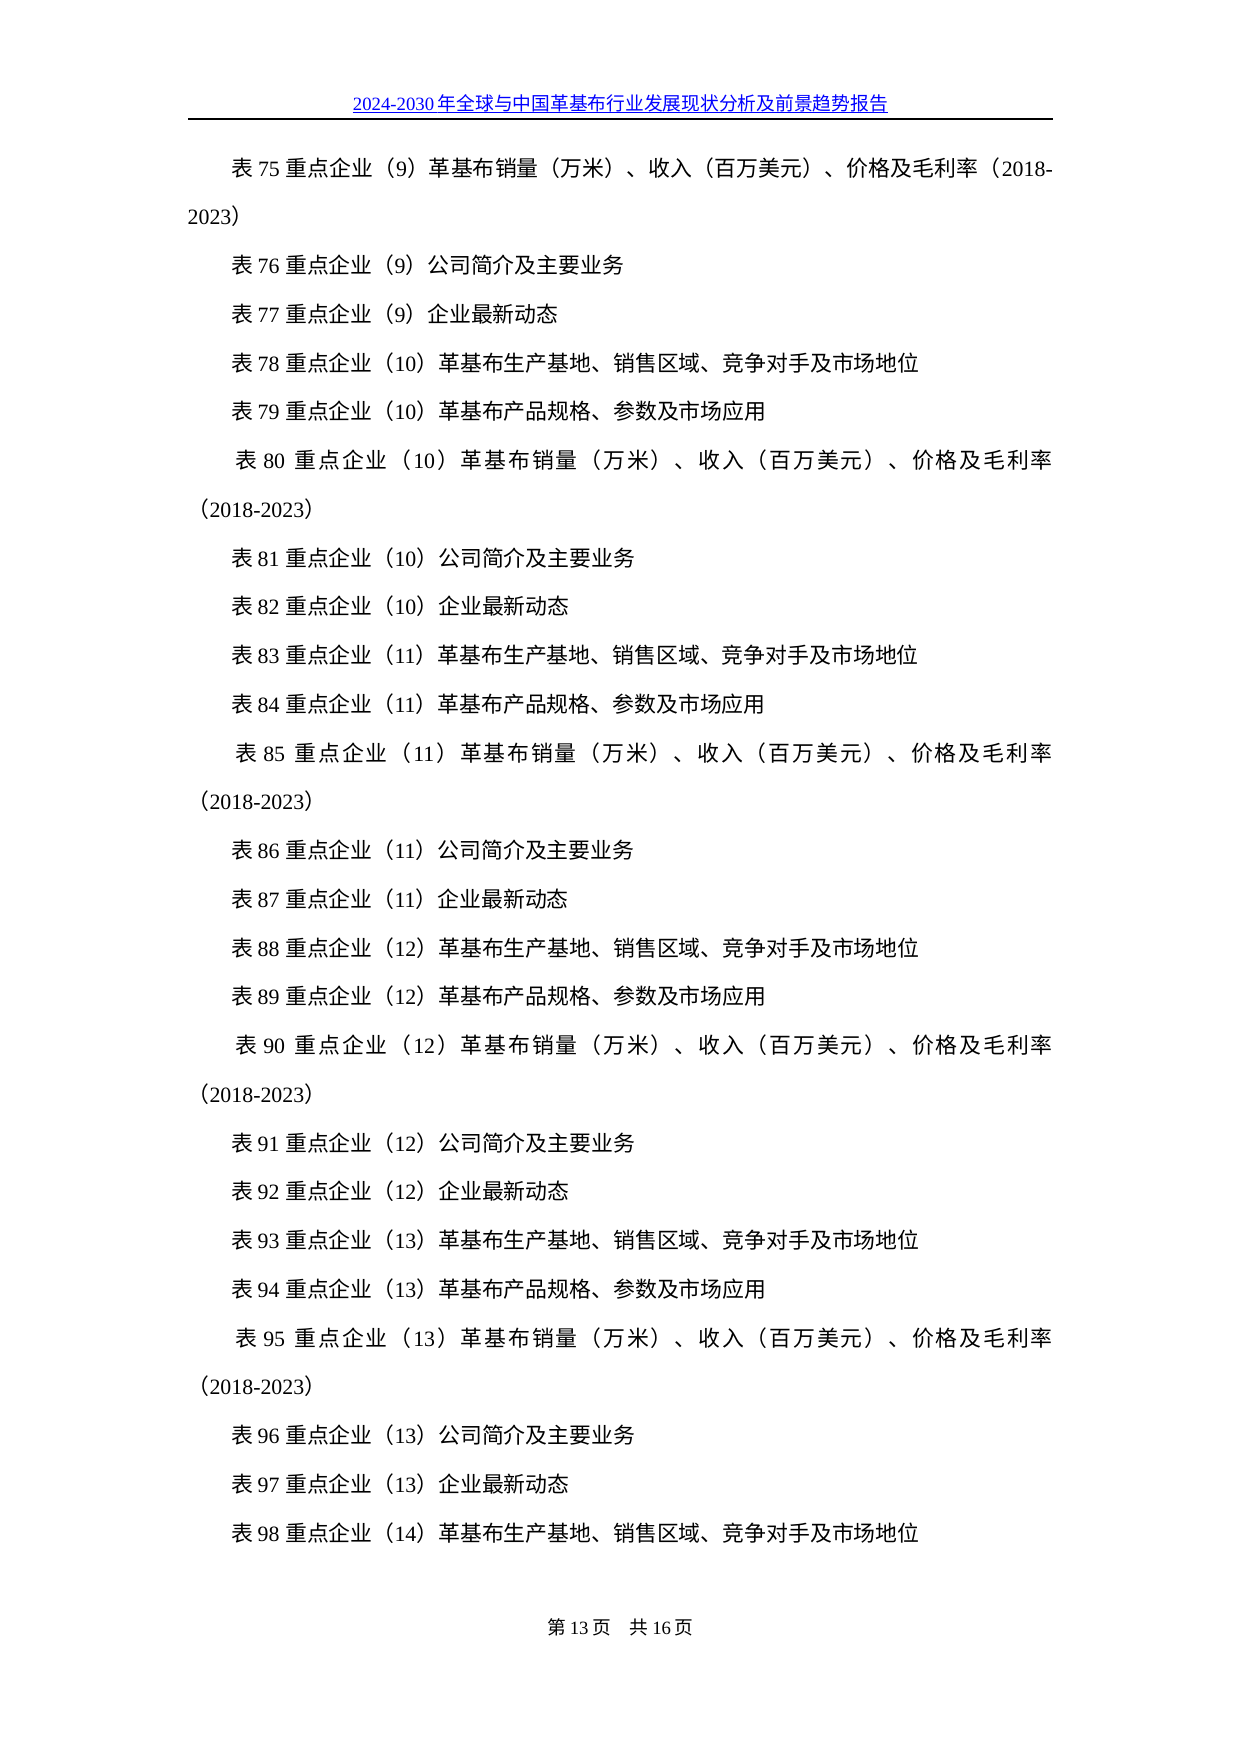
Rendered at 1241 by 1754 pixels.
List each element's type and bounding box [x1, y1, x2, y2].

text [187, 150, 1053, 1548]
